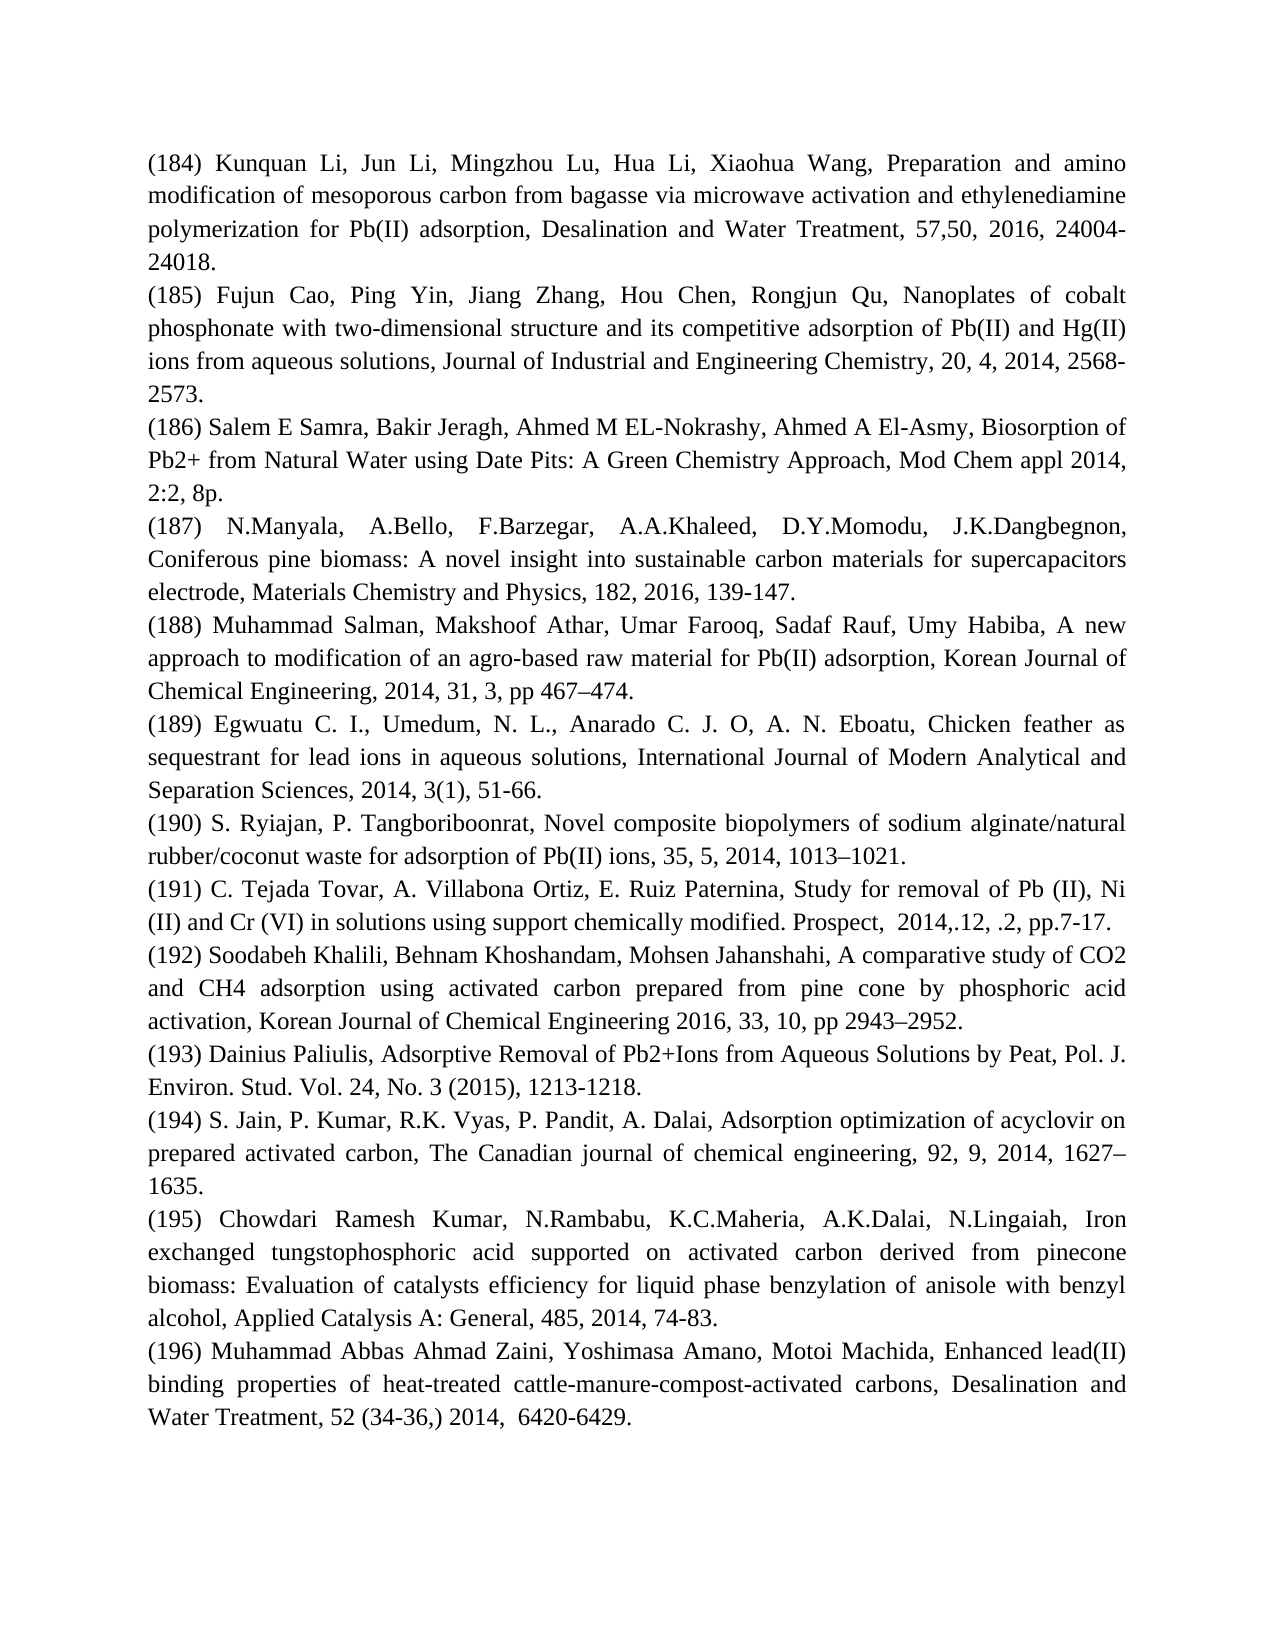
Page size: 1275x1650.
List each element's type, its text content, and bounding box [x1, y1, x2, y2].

text (184) Kunquan Li, Jun Li, Mingzhou Lu, Hua Li, Xiaohua Wang, Preparation and amino modification of mesoporous carbon from bagasse via microwave activation and ethylenediamine polymerization for Pb(II) adsorption, Desalination and Water Treatment, 57,50, 2016, 24004-24018. [148, 148, 1127, 275]
text (186) Salem E Samra, Bakir Jeragh, Ahmed M EL-Nokrashy, Ahmed A El-Asmy, Biosorption of Pb2+ from Natural Water using Date Pits: A Green Chemistry Approach, Mod Chem appl 2014, 2:2, 8p. [148, 412, 1127, 507]
text (195) Chowdari Ramesh Kumar, N.Rambabu, K.C.Maheria, A.K.Dalai, N.Lingaiah, Iron exchanged tungstophosphoric acid supported on activated carbon derived from pinecone biomass: Evaluation of catalysts efficiency for liquid phase benzylation of anisole with benzyl alcohol, Applied Catalysis A: General, 485, 2014, 74-83. [148, 1204, 1127, 1332]
text (189) Egwuatu C. I., Umedum, N. L., Anarado C. J. O, A. N. Eboatu, Chicken feather as sequestrant for lead ions in aqueous solutions, International Journal of Modern Analytical and Separation Sciences, 2014, 3(1), 51-66. [148, 709, 1127, 804]
text (192) Soodabeh Khalili, Behnam Khoshandam, Mohsen Jahanshahi, A comparative study of CO2 and CH4 adsorption using activated carbon prepared from pine cone by phosphoric acid activation, Korean Journal of Chemical Engineering 2016, 33, 10, pp 2943–2952. [148, 940, 1127, 1035]
text (190) S. Ryiajan, P. Tangboriboonrat, Novel composite biopolymers of sodium alginate/natural rubber/coconut waste for adsorption of Pb(II) ions, 35, 5, 2014, 1013–1021. [148, 808, 1127, 870]
text (185) Fujun Cao, Ping Yin, Jiang Zhang, Hou Chen, Rongjun Qu, Nanoplates of cobalt phosphonate with two-dimensional structure and its competitive adsorption of Pb(II) and Hg(II) ions from aqueous solutions, Journal of Industrial and Engineering Chemistry, 20, 4, 2014, 2568-2573. [148, 280, 1127, 407]
text (193) Dainius Paliulis, Adsorptive Removal of Pb2+Ions from Aqueous Solutions by Peat, Pol. J. Environ. Stud. Vol. 24, No. 3 (2015), 1213-1218. [148, 1039, 1127, 1101]
text (194) S. Jain, P. Kumar, R.K. Vyas, P. Pandit, A. Dalai, Adsorption optimization of acyclovir on prepared activated carbon, The Canadian journal of chemical engineering, 92, 9, 2014, 1627–1635. [148, 1105, 1127, 1200]
text (196) Muhammad Abbas Ahmad Zaini, Yoshimasa Amano, Motoi Machida, Enhanced lead(II) binding properties of heat-treated cattle-manure-compost-activated carbons, Desalination and Water Treatment, 52 (34-36,) 2014, 6420-6429. [148, 1336, 1127, 1431]
text (191) C. Tejada Tovar, A. Villabona Ortiz, E. Ruiz Paternina, Study for removal of Pb (II), Ni (II) and Cr (VI) in solutions using support chemically modified. Prospect, 2014,.12, .2, pp.7-17. [148, 874, 1127, 936]
text (187) N.Manyala, A.Bello, F.Barzegar, A.A.Khaleed, D.Y.Momodu, J.K.Dangbegnon, Coniferous pine biomass: A novel insight into sustainable carbon materials for supercapacitors electrode, Materials Chemistry and Physics, 182, 2016, 139-147. [148, 511, 1127, 606]
text (188) Muhammad Salman, Makshoof Athar, Umar Farooq, Sadaf Rauf, Umy Habiba, A new approach to modification of an agro-based raw material for Pb(II) adsorption, Korean Journal of Chemical Engineering, 2014, 31, 3, pp 467–474. [148, 610, 1127, 705]
